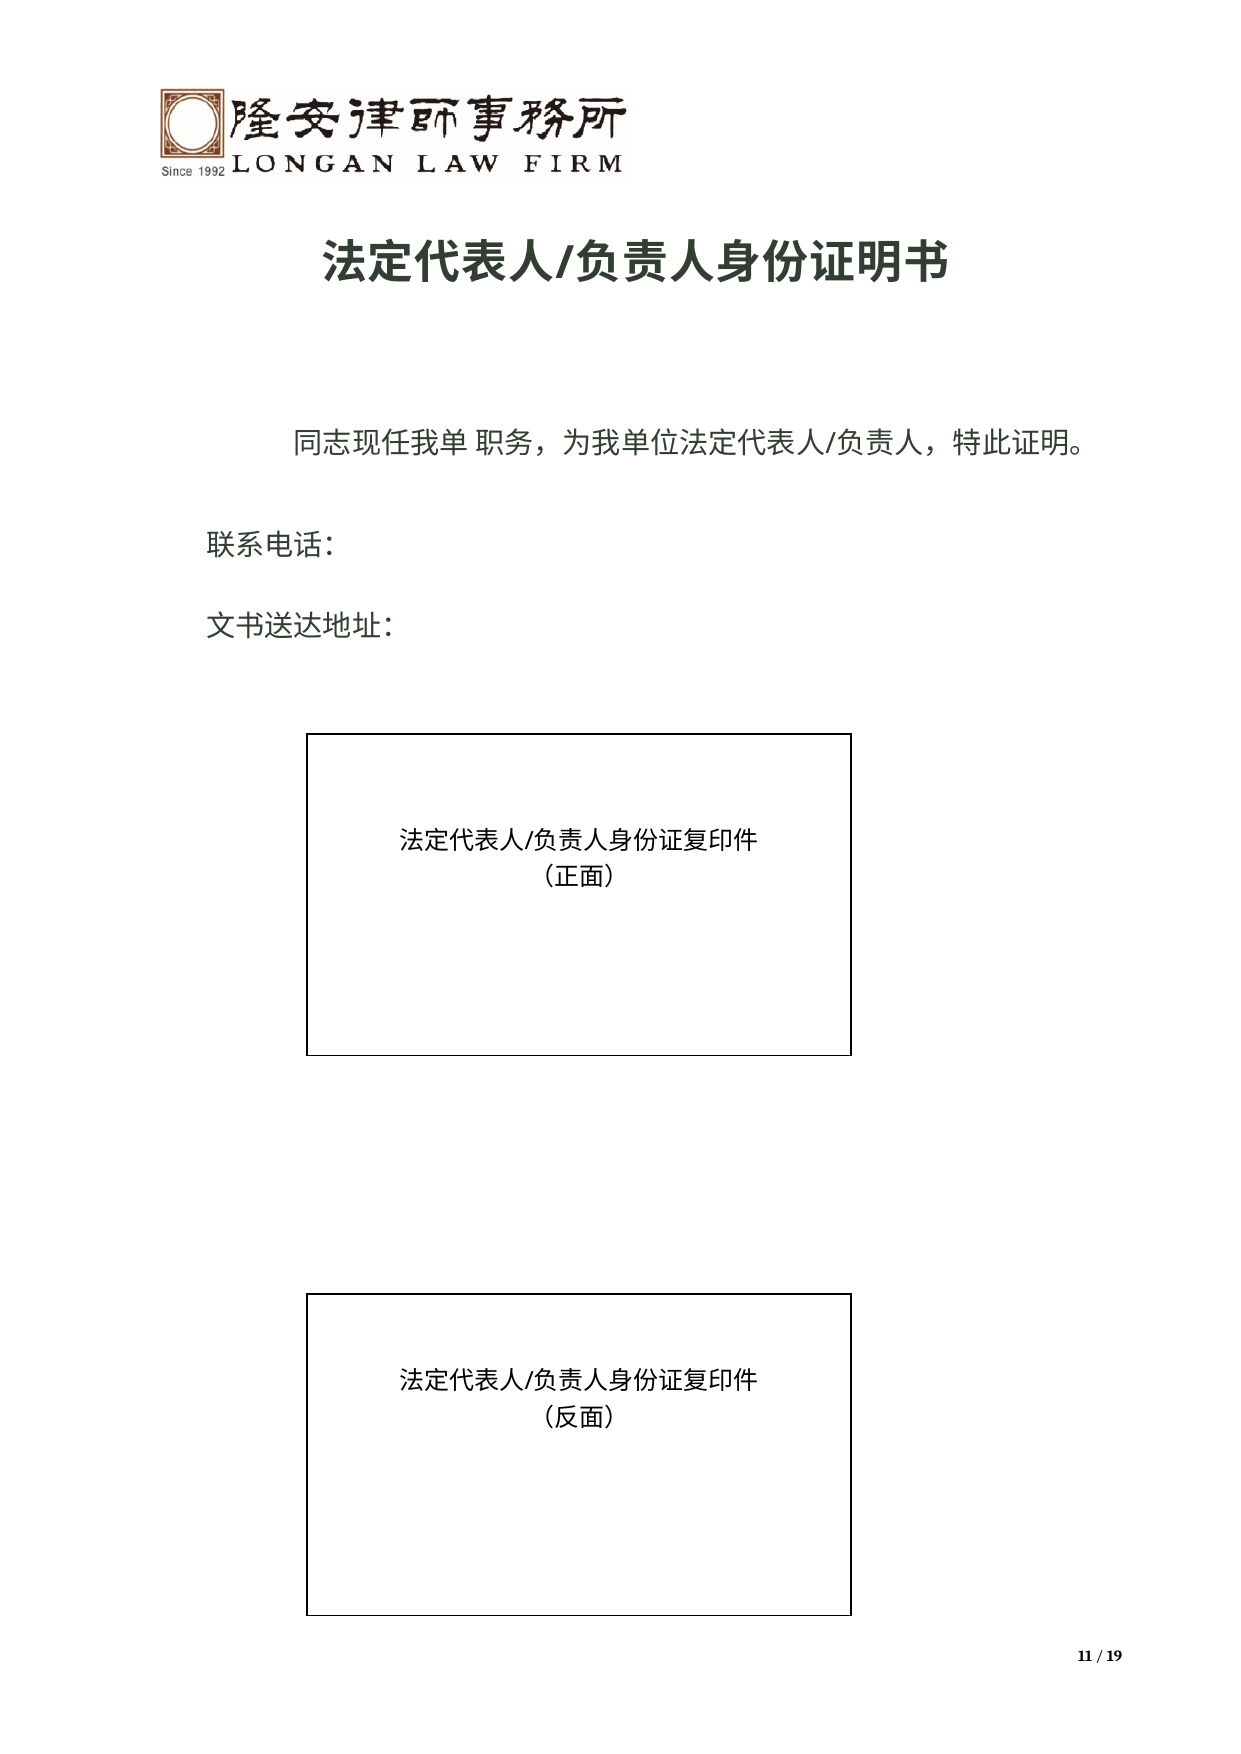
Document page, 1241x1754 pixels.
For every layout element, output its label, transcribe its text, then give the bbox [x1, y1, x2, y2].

text 文书送达地址： [148, 594, 1122, 653]
text 同志现任我单 职务，为我单位法定代表人/负责人，特此证明。 [148, 411, 1122, 471]
text 法定代表人/负责人身份证明书 [148, 226, 1122, 292]
text 联系电话： [148, 513, 1122, 573]
picture [159, 88, 632, 182]
